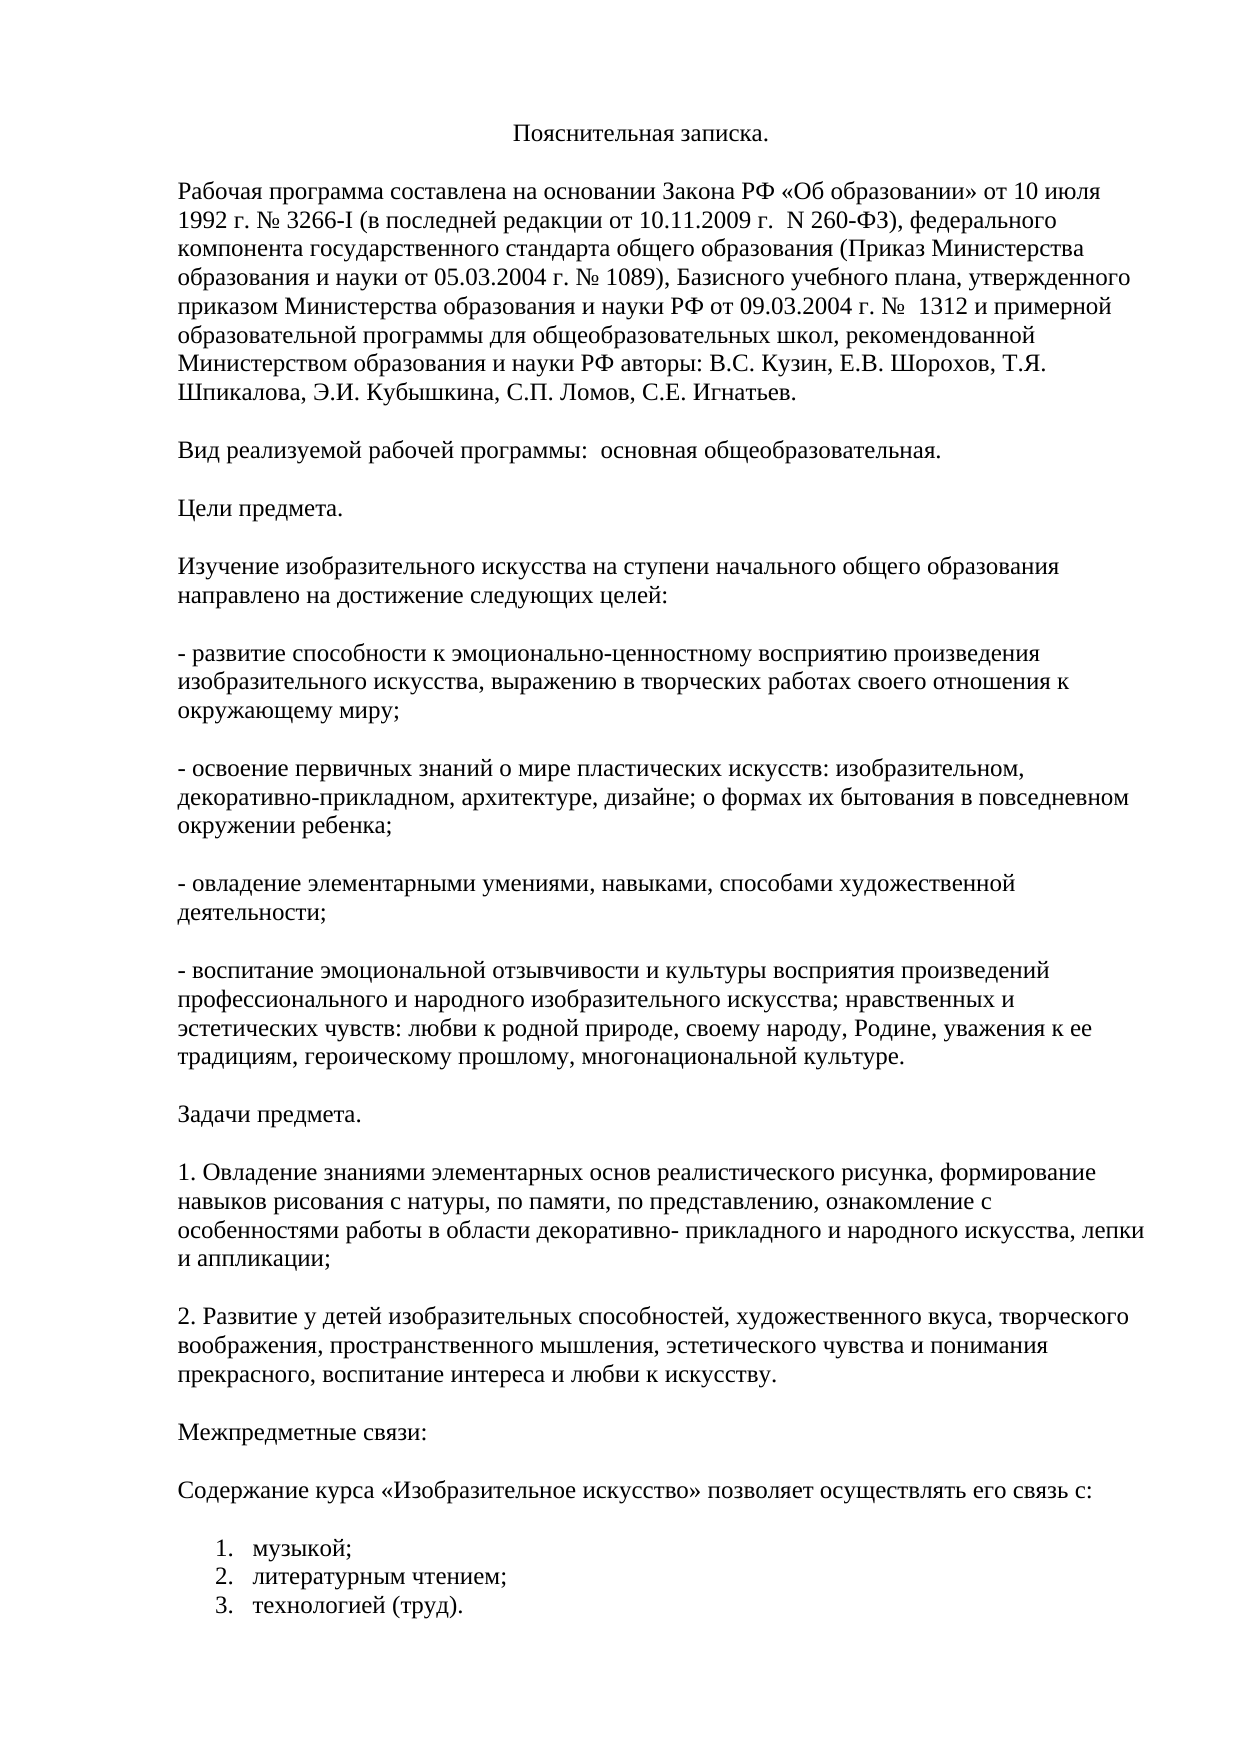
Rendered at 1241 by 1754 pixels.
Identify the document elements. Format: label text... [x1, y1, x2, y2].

text - развитие способности к эмоционально-ценностному восприятию произведения изобразительного искусства, выражению в творческих работах своего отношения к окружающему миру; [177, 638, 1152, 724]
text Изучение изобразительного искусства на ступени начального общего образования направлено на достижение следующих целей: [177, 551, 1152, 608]
text - воспитание эмоциональной отзывчивости и культуры восприятия произведений профессионального и народного изобразительного искусства; нравственных и эстетических чувств: любви к родной природе, своему народу, Родине, уважения к ее традициям, героическому прошлому, многонациональной культуре. [177, 955, 1152, 1070]
text - освоение первичных знаний о мире пластических искусств: изобразительном, декоративно-прикладном, архитектуре, дизайне; о формах их бытования в повседневном окружении ребенка; [177, 753, 1152, 839]
text 2. Развитие у детей изобразительных способностей, художественного вкуса, творческого воображения, пространственного мышления, эстетического чувства и понимания прекрасного, воспитание интереса и любви к искусству. [177, 1301, 1152, 1388]
text Содержание курса «Изобразительное искусство» позволяет осуществлять его связь с: [177, 1475, 1152, 1503]
text Вид реализуемой рабочей программы: основная общеобразовательная. [177, 435, 1152, 464]
text Межпредметные связи: [177, 1417, 1152, 1446]
list музыкой; [215, 1533, 1152, 1561]
text Задачи предмета. [177, 1099, 1152, 1128]
text Цели предмета. [177, 493, 1152, 522]
list технологией (труд). [215, 1590, 1152, 1619]
text 1. Овладение знаниями элементарных основ реалистического рисунка, формирование навыков рисования с натуры, по памяти, по представлению, ознакомление с особенностями работы в области декоративно- прикладного и народного искусства, лепки и аппликации; [177, 1157, 1152, 1272]
text Пояснительная записка. [177, 118, 1152, 147]
text - овладение элементарными умениями, навыками, способами художественной деятельности; [177, 868, 1152, 926]
list литературным чтением; [215, 1561, 1152, 1590]
text Рабочая программа составлена на основании Закона РФ «Об образовании» от 10 июля 1992 г. № 3266-I (в последней редакции от 10.11.2009 г. N 260-ФЗ), федерального компонента государственного стандарта общего образования (Приказ Министерства образования и науки от 05.03.2004 г. № 1089), Базисного учебного плана, утвержденного приказом Министерства образования и науки РФ от 09.03.2004 г. № 1312 и примерной образовательной программы для общеобразовательных школ, рекомендованной Министерством образования и науки РФ авторы: В.С. Кузин, Е.В. Шорохов, Т.Я. Шпикалова, Э.И. Кубышкина, С.П. Ломов, С.Е. Игнатьев. [177, 176, 1152, 406]
